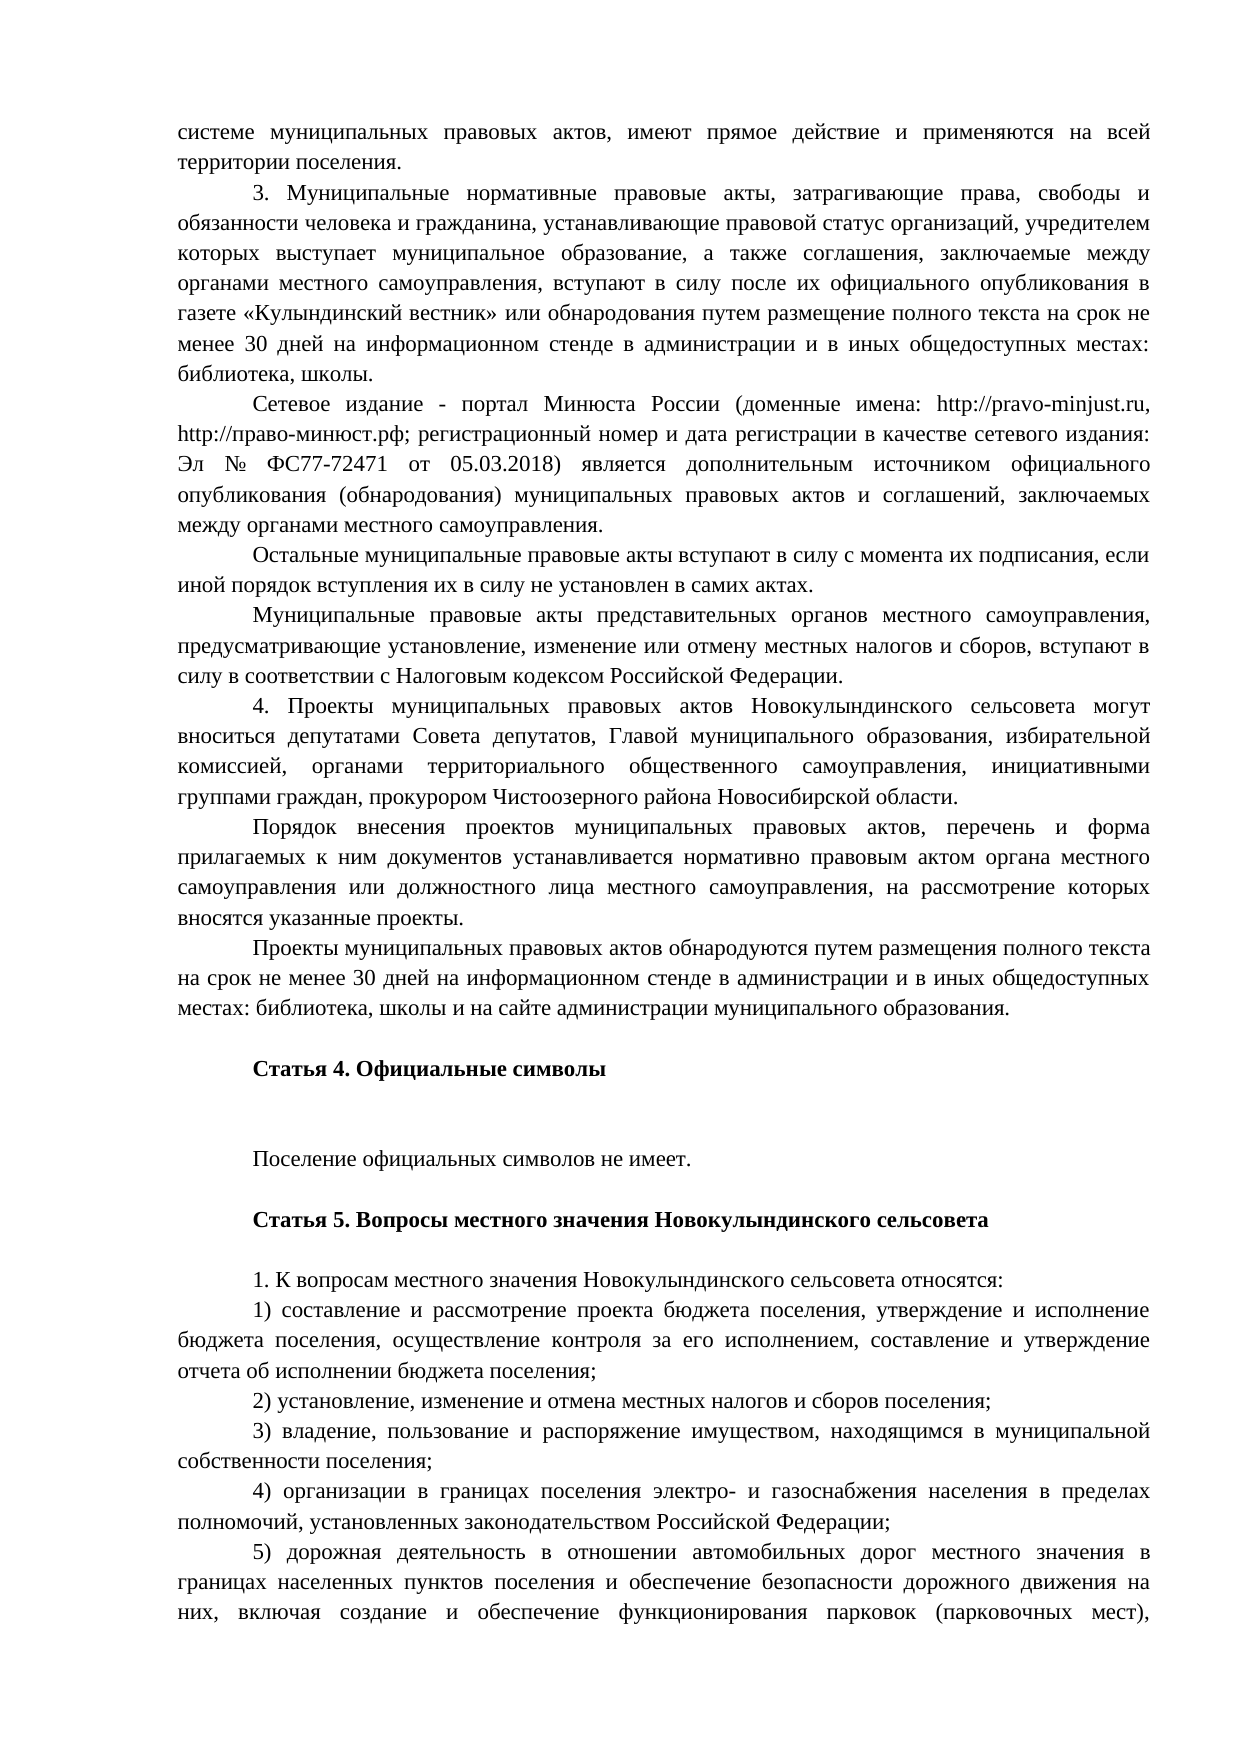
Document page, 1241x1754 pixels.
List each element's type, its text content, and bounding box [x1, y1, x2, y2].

text 4) организации в границах поселения электро- и газоснабжения населения в пределах полномочий, установленных законодательством Российской Федерации; [177, 1477, 1152, 1534]
text Порядок внесения проектов муниципальных правовых актов, перечень и форма прилагаемых к ним документов устанавливается нормативно правовым актом органа местного самоуправления или должностного лица местного самоуправления, на рассмотрение которых вносятся указанные проекты. [177, 813, 1152, 930]
text Поселение официальных символов не имеет. [177, 1145, 1152, 1172]
text Статья 5. Вопросы местного значения Новокулындинского сельсовета [177, 1206, 1152, 1232]
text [177, 1538, 1152, 1625]
text 1) составление и рассмотрение проекта бюджета поселения, утверждение и исполнение бюджета поселения, осуществление контроля за его исполнением, составление и утверждение отчета об исполнении бюджета поселения; [177, 1296, 1152, 1383]
text Муниципальные правовые акты представительных органов местного самоуправления, предусматривающие установление, изменение или отмену местных налогов и сборов, вступают в силу в соответствии с Налоговым кодексом Российской Федерации. [177, 601, 1152, 688]
text Остальные муниципальные правовые акты вступают в силу с момента их подписания, если иной порядок вступления их в силу не установлен в самих актах. [177, 541, 1152, 598]
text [177, 118, 1152, 175]
text 1. К вопросам местного значения Новокулындинского сельсовета относятся: [177, 1266, 1152, 1292]
text 3. Муниципальные нормативные правовые акты, затрагивающие права, свободы и обязанности человека и гражданина, устанавливающие правовой статус организаций, учредителем которых выступает муниципальное образование, а также соглашения, заключаемые между органами местного самоуправления, вступают в силу после их официального опубликования в газете «Кулындинский вестник» или обнародования путем размещение полного текста на срок не менее 30 дней на информационном стенде в администрации и в иных общедоступных местах: библиотека, школы. [177, 178, 1152, 386]
text 2) установление, изменение и отмена местных налогов и сборов поселения; [177, 1387, 1152, 1413]
text 3) владение, пользование и распоряжение имуществом, находящимся в муниципальной собственности поселения; [177, 1417, 1152, 1474]
text Сетевое издание - портал Минюста России (доменные имена: http://pravo-minjust.ru, http://право-минюст.рф; регистрационный номер и дата регистрации в качестве сетевого издания: Эл № ФС77-72471 от 05.03.2018) является дополнительным источником официального опубликования (обнародования) муниципальных правовых актов и соглашений, заключаемых между органами местного самоуправления. [177, 390, 1152, 537]
text 4. Проекты муниципальных правовых актов Новокулындинского сельсовета могут вноситься депутатами Совета депутатов, Главой муниципального образования, избирательной комиссией, органами территориального общественного самоуправления, инициативными группами граждан, прокурором Чистоозерного района Новосибирской области. [177, 692, 1152, 809]
text Статья 4. Официальные символы [177, 1054, 1152, 1081]
text Проекты муниципальных правовых актов обнародуются путем размещения полного текста на срок не менее 30 дней на информационном стенде в администрации и в иных общедоступных местах: библиотека, школы и на сайте администрации муниципального образования. [177, 934, 1152, 1021]
